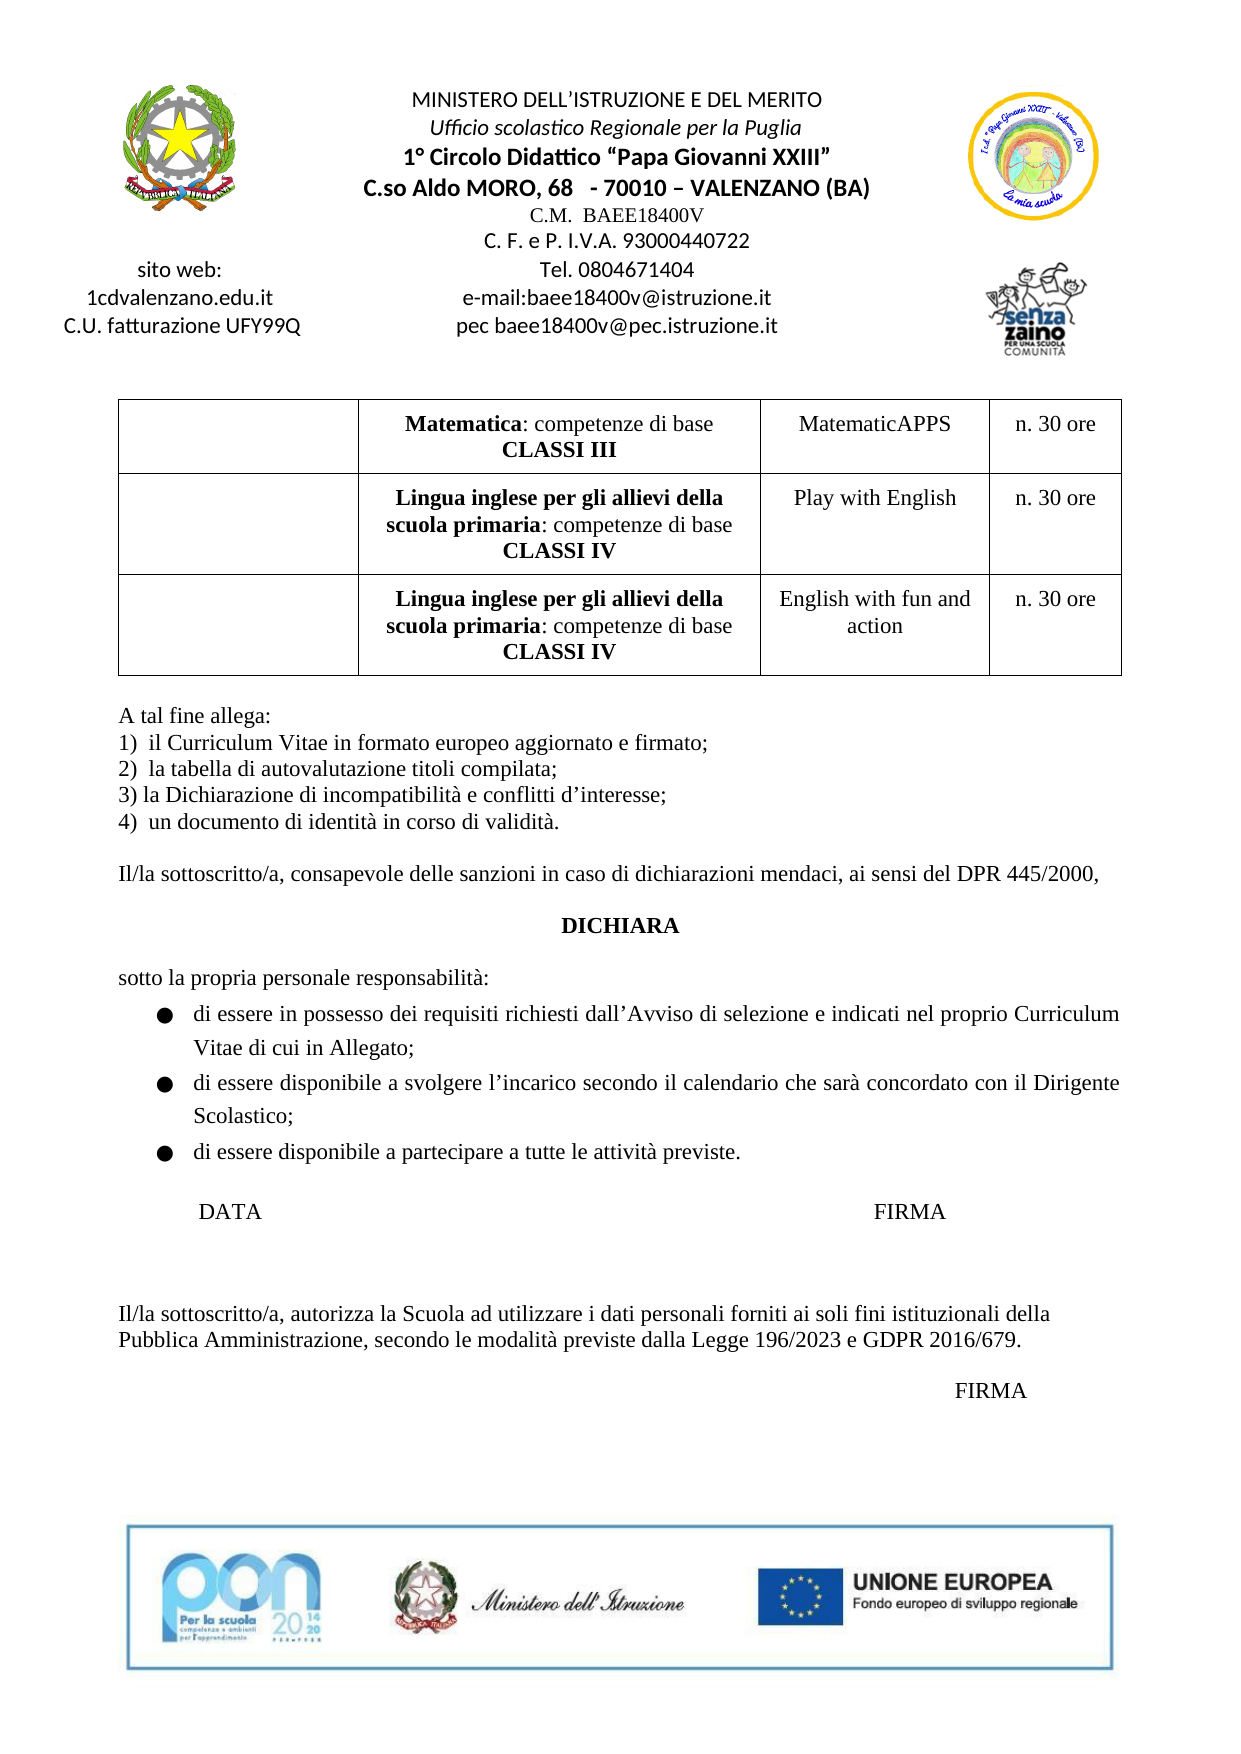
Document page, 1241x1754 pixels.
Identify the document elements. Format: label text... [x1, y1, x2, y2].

picture [118, 1515, 1123, 1681]
table_cell English with fun and action [761, 575, 989, 675]
text 3) la Dichiarazione di incompatibilità e conflitti d’interesse; [118, 781, 1122, 808]
text DICHIARA [118, 912, 1122, 938]
table_cell n. 30 ore [990, 575, 1121, 675]
text A tal fine allega: [118, 702, 1122, 729]
table_cell Play with English [761, 474, 989, 574]
table_cell n. 30 ore [990, 474, 1121, 574]
table_cell MatematicAPPS [761, 400, 989, 473]
text 4) un documento di identità in corso di validità. [118, 808, 1122, 834]
text FIRMA [868, 1377, 1122, 1404]
text 2) la tabella di autovalutazione titoli compilata; [118, 755, 1122, 781]
text Il/la sottoscritto/a, autorizza la Scuola ad utilizzare i dati personali forniti ai soli fini istituzionali della Pubblica Amministrazione, secondo le modalità previste dalla Legge 196/2023 e GDPR 2016/679. [118, 1300, 1122, 1352]
table_cell [119, 474, 358, 574]
table_cell Lingua inglese per gli allievi della scuola primaria: competenze di base CLASSI IV [359, 474, 760, 574]
table_cell n. 30 ore [990, 400, 1121, 473]
table_cell Matematica: competenze di base CLASSI III [359, 400, 760, 473]
text DATA FIRMA [118, 1198, 1122, 1224]
picture [964, 85, 1102, 223]
table_cell [119, 575, 358, 675]
table_cell [119, 400, 358, 473]
text Il/la sottoscritto/a, consapevole delle sanzioni in caso di dichiarazioni mendaci, ai sensi del DPR 445/2000, [118, 834, 1122, 887]
picture [123, 85, 236, 211]
table_cell Lingua inglese per gli allievi della scuola primaria: competenze di base CLASSI IV [359, 575, 760, 675]
text 1) il Curriculum Vitae in formato europeo aggiornato e firmato; [118, 729, 1122, 755]
list di essere in possesso dei requisiti richiesti dall’Avviso di selezione e indicati nel proprio Curriculum Vitae di cui in Allegato; [156, 991, 1122, 1060]
list di essere disponibile a svolgere l’incarico secondo il calendario che sarà concordato con il Dirigente Scolastico; [156, 1060, 1122, 1129]
text sotto la propria personale responsabilità: [118, 964, 1122, 991]
list di essere disponibile a partecipare a tutte le attività previste. [156, 1129, 1122, 1172]
picture [969, 254, 1100, 361]
